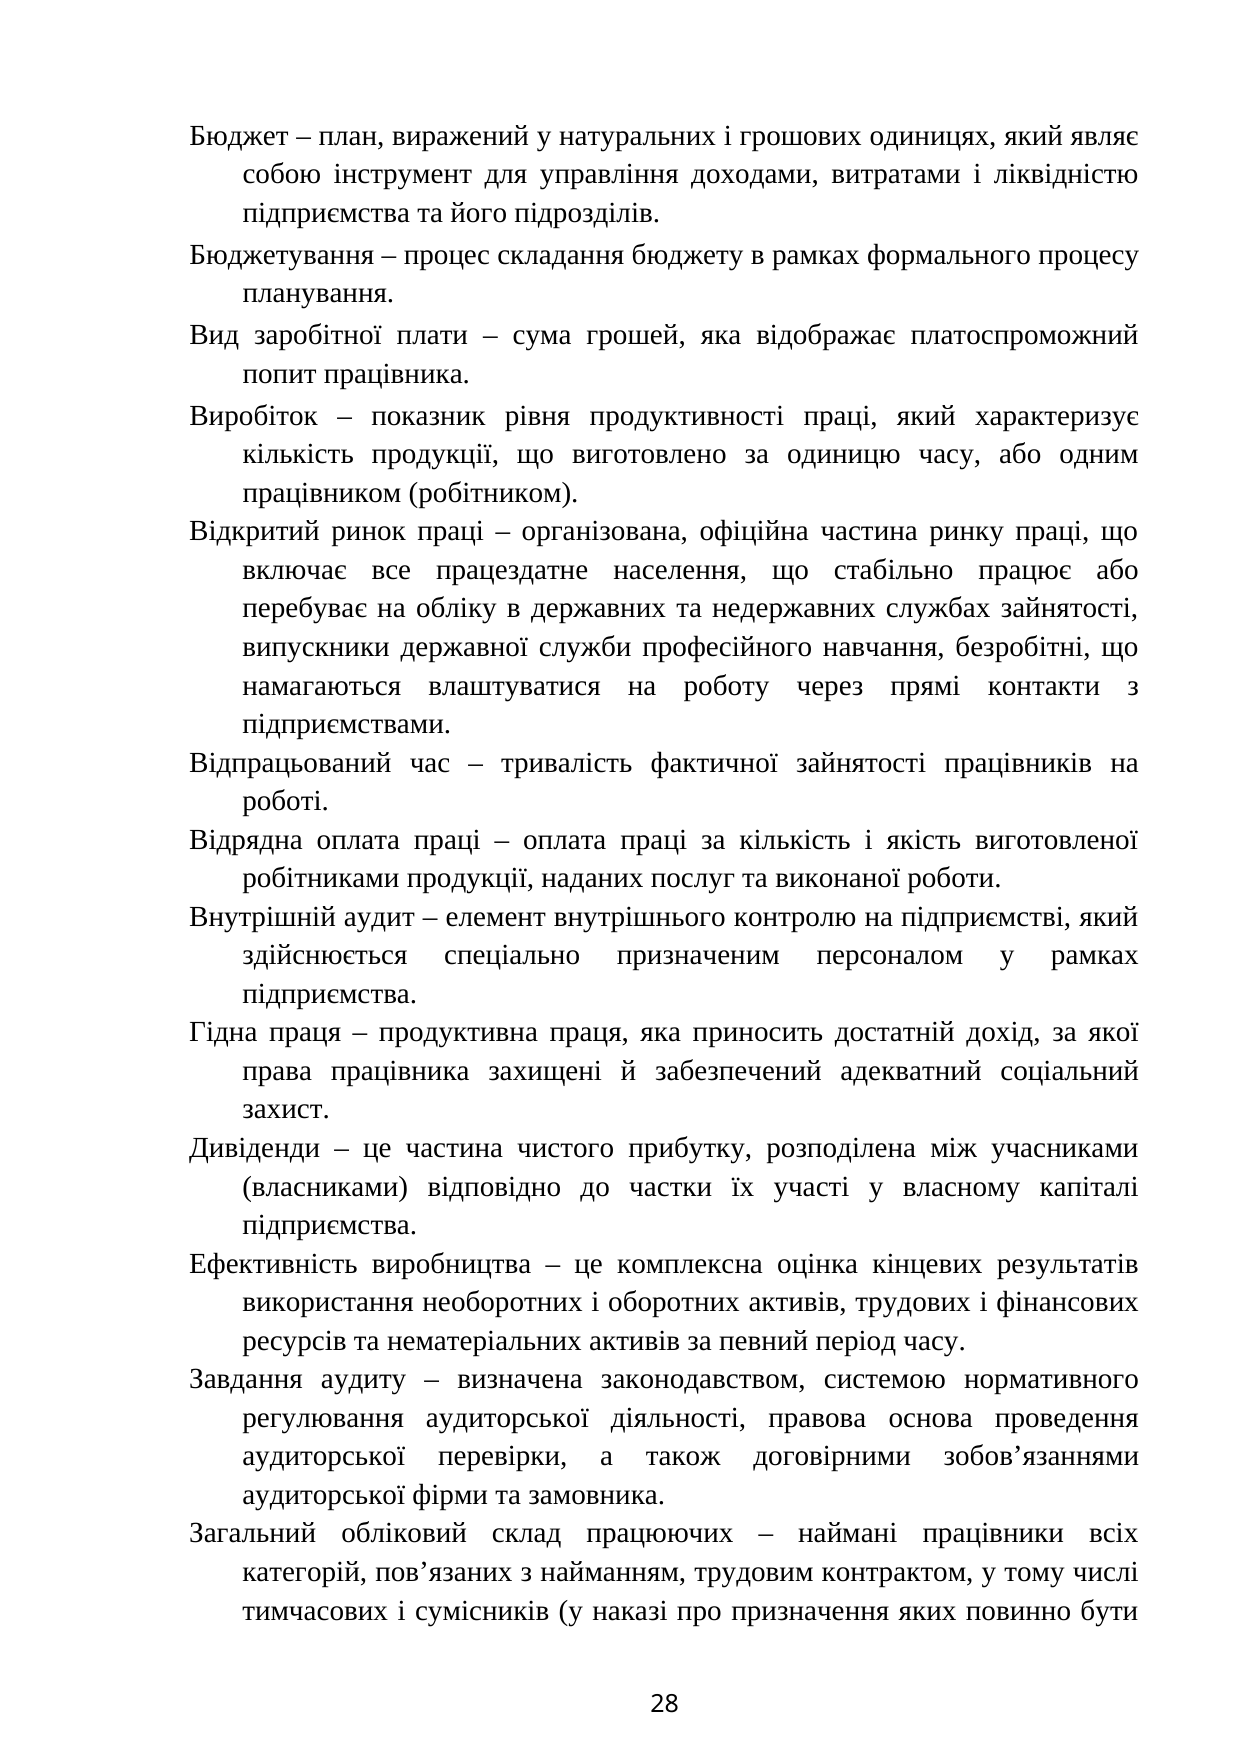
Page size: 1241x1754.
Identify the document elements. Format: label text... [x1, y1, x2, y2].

text Відкритий ринок праці – організована, офіційна частина ринку праці, що включає все працездатне населення, що стабільно працює або перебуває на обліку в державних та недержавних службах зайнятості, випускники державної служби професійного навчання, безробітні, що намагаються влаштуватися на роботу через прямі контакти з підприємствами. [189, 513, 1139, 740]
text Бюджетування – процес складання бюджету в рамках формального процесу планування. [189, 237, 1139, 309]
text Гідна праця – продуктивна праця, яка приносить достатній дохід, за якої права працівника захищені й забезпечений адекватний соціальний захист. [189, 1014, 1139, 1125]
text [189, 1516, 1139, 1626]
text Завдання аудиту – визначена законодавством, системою нормативного регулювання аудиторської діяльності, правова основа проведення аудиторської перевірки, а також договірними зобов’язаннями аудиторської фірми та замовника. [189, 1361, 1139, 1511]
text Ефективність виробництва – це комплексна оцінка кінцевих результатів використання необоротних і оборотних активів, трудових і фінансових ресурсів та нематеріальних активів за певний період часу. [189, 1246, 1139, 1356]
text Вид заробітної плати – сума грошей, яка відображає платоспроможний попит працівника. [189, 317, 1139, 389]
text Дивіденди – це частина чистого прибутку, розподілена між учасниками (власниками) відповідно до частки їх участі у власному капіталі підприємства. [189, 1130, 1139, 1241]
text Внутрішній аудит – елемент внутрішнього контролю на підприємстві, який здійснюється спеціально призначеним персоналом у рамках підприємства. [189, 899, 1139, 1009]
text Виробіток – показник рівня продуктивності праці, який характеризує кількість продукції, що виготовлено за одиницю часу, або одним працівником (робітником). [189, 398, 1139, 508]
text Відпрацьований час – тривалість фактичної зайнятості працівників на роботі. [189, 745, 1139, 817]
text Бюджет – план, виражений у натуральних і грошових одиницях, який являє собою інструмент для управління доходами, витратами і ліквідністю підприємства та його підрозділів. [189, 118, 1139, 229]
text Відрядна оплата праці – оплата праці за кількість і якість виготовленої робітниками продукції, наданих послуг та виконаної роботи. [189, 822, 1139, 894]
